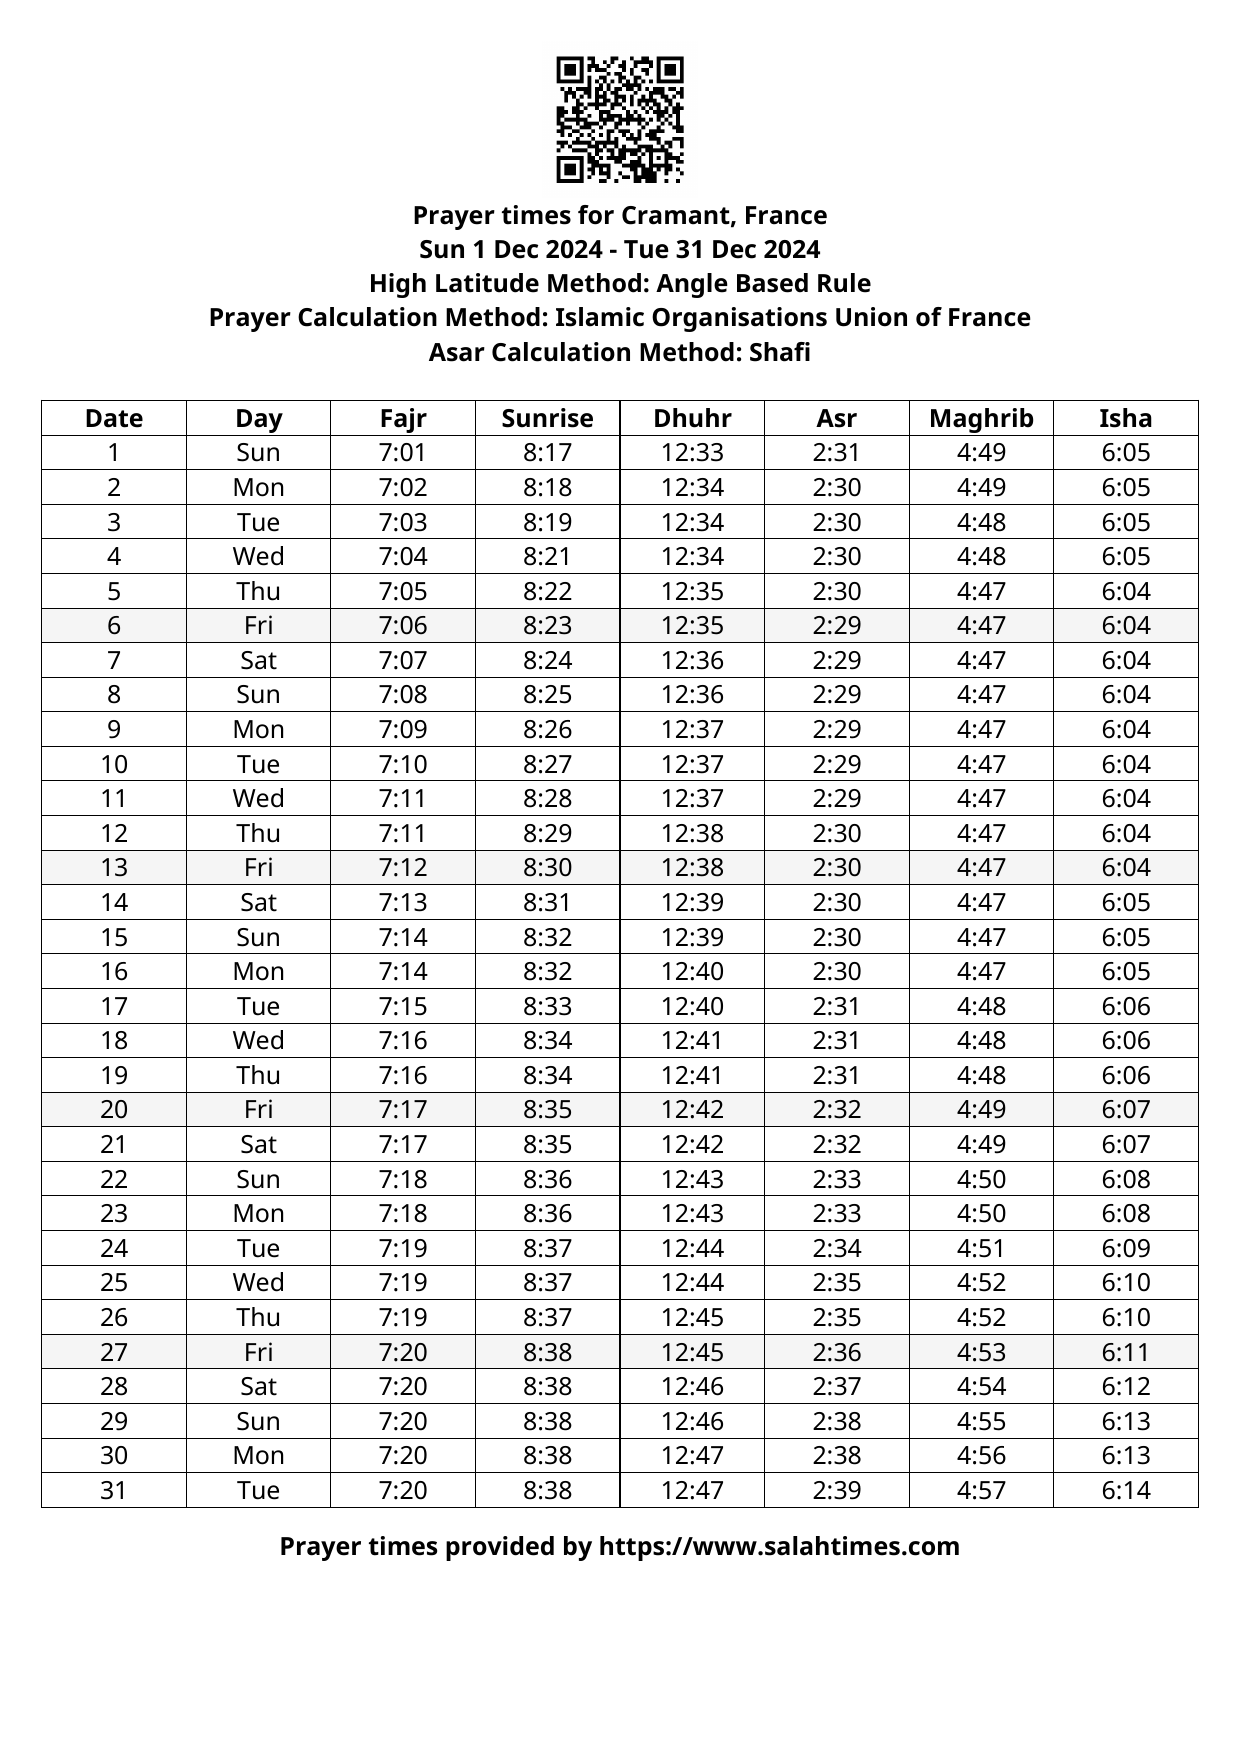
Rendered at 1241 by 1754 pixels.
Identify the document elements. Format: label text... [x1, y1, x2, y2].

table_cell 7:10 [331, 747, 475, 780]
table_cell 2:30 [765, 470, 909, 504]
table_cell 8:38 [476, 1473, 619, 1507]
table_cell Sat [187, 1369, 330, 1403]
table_cell 12:37 [621, 781, 764, 815]
table_cell 4:49 [910, 1093, 1053, 1126]
table_cell 6:04 [1054, 712, 1198, 746]
table_cell 8:34 [476, 1024, 619, 1057]
table_cell 7:11 [331, 816, 475, 849]
table_cell 6:04 [1054, 574, 1198, 607]
table_cell 6:10 [1054, 1266, 1198, 1299]
table_cell Wed [187, 781, 330, 815]
table_cell 4:47 [910, 851, 1053, 884]
table_cell 2:38 [765, 1404, 909, 1437]
table_cell 4:48 [910, 505, 1053, 538]
text Prayer Calculation Method: Islamic Organisations Union of France [42, 300, 1198, 334]
table_cell 2:30 [765, 816, 909, 849]
table_cell 12:44 [621, 1231, 764, 1264]
table_cell 30 [42, 1439, 186, 1472]
table_cell 6:11 [1054, 1335, 1198, 1368]
table_cell 2:34 [765, 1231, 909, 1264]
table_cell Tue [187, 989, 330, 1022]
table_cell Fri [187, 1093, 330, 1126]
table_cell 6:08 [1054, 1196, 1198, 1230]
table_cell 4:47 [910, 643, 1053, 677]
table_cell 19 [42, 1058, 186, 1092]
table_cell Fri [187, 609, 330, 642]
table_cell Sun [187, 1404, 330, 1437]
table_cell 8:18 [476, 470, 619, 504]
table_cell Tue [187, 747, 330, 780]
table_cell Thu [187, 574, 330, 607]
table_cell 7:01 [331, 436, 475, 469]
table_cell 7:05 [331, 574, 475, 607]
table_cell 4:52 [910, 1266, 1053, 1299]
table_cell 8:35 [476, 1093, 619, 1126]
table_cell 4:53 [910, 1335, 1053, 1368]
table_cell 4:52 [910, 1300, 1053, 1334]
picture [542, 41, 699, 198]
table_cell 2:38 [765, 1439, 909, 1472]
table_cell 2:30 [765, 920, 909, 953]
table_cell Wed [187, 1024, 330, 1057]
table_cell 8 [42, 678, 186, 711]
table_cell 12:43 [621, 1196, 764, 1230]
table_cell Sat [187, 643, 330, 677]
table_cell 6:10 [1054, 1300, 1198, 1334]
table_cell 13 [42, 851, 186, 884]
table_cell 2:29 [765, 747, 909, 780]
table_cell 8:35 [476, 1127, 619, 1161]
table_cell Wed [187, 1266, 330, 1299]
table_cell 4:47 [910, 920, 1053, 953]
table_cell 12:47 [621, 1439, 764, 1472]
table_cell 6:04 [1054, 851, 1198, 884]
table_cell 7:07 [331, 643, 475, 677]
table_cell 7:20 [331, 1369, 475, 1403]
table_cell 15 [42, 920, 186, 953]
table_cell 2:30 [765, 505, 909, 538]
text High Latitude Method: Angle Based Rule [42, 266, 1198, 300]
table_cell 2:31 [765, 989, 909, 1022]
table_cell 7:18 [331, 1196, 475, 1230]
table_cell 8:38 [476, 1439, 619, 1472]
table_cell 25 [42, 1266, 186, 1299]
table_cell 7:20 [331, 1404, 475, 1437]
table_cell 4:49 [910, 470, 1053, 504]
table_cell 7:13 [331, 885, 475, 919]
table_cell 8:30 [476, 851, 619, 884]
table_cell 12:42 [621, 1093, 764, 1126]
table_cell 2:32 [765, 1093, 909, 1126]
table_cell 12:40 [621, 989, 764, 1022]
table_cell 4:47 [910, 747, 1053, 780]
table_cell 8:37 [476, 1300, 619, 1334]
table_cell 17 [42, 989, 186, 1022]
table_cell 12:37 [621, 712, 764, 746]
table_cell Sat [187, 1127, 330, 1161]
table_cell 7:09 [331, 712, 475, 746]
table_cell 4:51 [910, 1231, 1053, 1264]
table_cell 12:43 [621, 1162, 764, 1195]
table_cell 4:47 [910, 712, 1053, 746]
table_cell 12:39 [621, 885, 764, 919]
table_cell 6:04 [1054, 609, 1198, 642]
table_cell Thu [187, 1058, 330, 1092]
table_cell 6:05 [1054, 470, 1198, 504]
table_cell 9 [42, 712, 186, 746]
table_cell 28 [42, 1369, 186, 1403]
table_cell 8:17 [476, 436, 619, 469]
table_cell 16 [42, 954, 186, 988]
table_cell 6:04 [1054, 678, 1198, 711]
table_header Date [42, 401, 186, 434]
table_cell 8:33 [476, 989, 619, 1022]
table_cell 2:30 [765, 954, 909, 988]
table_cell 14 [42, 885, 186, 919]
table_cell 7:16 [331, 1024, 475, 1057]
table_cell Tue [187, 1231, 330, 1264]
table_cell 7:08 [331, 678, 475, 711]
table_cell 4:49 [910, 1127, 1053, 1161]
table_cell 4:47 [910, 781, 1053, 815]
table_cell 2:29 [765, 643, 909, 677]
table_cell 6:07 [1054, 1093, 1198, 1126]
table_cell 7:03 [331, 505, 475, 538]
table_cell 4:47 [910, 885, 1053, 919]
table_cell 8:23 [476, 609, 619, 642]
table_cell 6:05 [1054, 539, 1198, 573]
table_cell 4:47 [910, 678, 1053, 711]
table_cell Tue [187, 1473, 330, 1507]
table_cell 4:50 [910, 1162, 1053, 1195]
table_cell 2:30 [765, 851, 909, 884]
table_cell 12:34 [621, 505, 764, 538]
table_cell 4:48 [910, 989, 1053, 1022]
table_cell 7:02 [331, 470, 475, 504]
table_cell 4:57 [910, 1473, 1053, 1507]
table_cell 29 [42, 1404, 186, 1437]
table_cell 12:45 [621, 1335, 764, 1368]
table_cell Mon [187, 1439, 330, 1472]
table_cell 6:09 [1054, 1231, 1198, 1264]
table_cell 8:27 [476, 747, 619, 780]
table_cell 10 [42, 747, 186, 780]
table_cell 6:05 [1054, 954, 1198, 988]
table_cell Mon [187, 712, 330, 746]
table_cell 6:13 [1054, 1404, 1198, 1437]
table_cell 7:17 [331, 1093, 475, 1126]
table_cell 2:31 [765, 436, 909, 469]
table_cell Thu [187, 816, 330, 849]
table_cell 4:48 [910, 539, 1053, 573]
table_cell 2:31 [765, 1024, 909, 1057]
table_cell 12:41 [621, 1024, 764, 1057]
text Asar Calculation Method: Shafi [42, 334, 1198, 368]
table_cell 6:13 [1054, 1439, 1198, 1472]
table_cell 7:19 [331, 1231, 475, 1264]
table_cell 6:14 [1054, 1473, 1198, 1507]
table_cell 4:47 [910, 954, 1053, 988]
table_cell 12:33 [621, 436, 764, 469]
table_cell 2:35 [765, 1266, 909, 1299]
table_cell 12:36 [621, 643, 764, 677]
table_cell 7:20 [331, 1473, 475, 1507]
table_cell 6 [42, 609, 186, 642]
table_cell 2:29 [765, 609, 909, 642]
table_cell 8:31 [476, 885, 619, 919]
table_cell 12:47 [621, 1473, 764, 1507]
table_cell 6:06 [1054, 1058, 1198, 1092]
table_cell 7:11 [331, 781, 475, 815]
table_cell 4:50 [910, 1196, 1053, 1230]
table_cell 8:24 [476, 643, 619, 677]
table_cell 8:36 [476, 1196, 619, 1230]
table_cell 7:12 [331, 851, 475, 884]
table_cell 6:04 [1054, 643, 1198, 677]
table_cell 6:08 [1054, 1162, 1198, 1195]
table_cell 2:36 [765, 1335, 909, 1368]
table_cell 12:46 [621, 1369, 764, 1403]
table_cell 2:30 [765, 539, 909, 573]
table_cell 2:32 [765, 1127, 909, 1161]
table_cell 7 [42, 643, 186, 677]
table_cell 12:46 [621, 1404, 764, 1437]
table_cell 7:14 [331, 920, 475, 953]
table_cell 2:35 [765, 1300, 909, 1334]
table_cell 8:32 [476, 954, 619, 988]
table_cell 6:12 [1054, 1369, 1198, 1403]
table_cell 6:04 [1054, 816, 1198, 849]
table_cell 7:19 [331, 1300, 475, 1334]
table_cell 2:37 [765, 1369, 909, 1403]
table_cell 24 [42, 1231, 186, 1264]
table_cell 4:48 [910, 1024, 1053, 1057]
table_cell 8:38 [476, 1404, 619, 1437]
table_cell 6:05 [1054, 885, 1198, 919]
table_cell 8:26 [476, 712, 619, 746]
table_header Sunrise [476, 401, 619, 434]
table_cell Mon [187, 1196, 330, 1230]
table_cell 12:39 [621, 920, 764, 953]
table_cell 12:42 [621, 1127, 764, 1161]
table_cell 6:05 [1054, 436, 1198, 469]
table_cell 8:37 [476, 1231, 619, 1264]
table_cell Sun [187, 920, 330, 953]
table_cell 4:54 [910, 1369, 1053, 1403]
table_cell 7:19 [331, 1266, 475, 1299]
table_cell 12:35 [621, 574, 764, 607]
table_cell 7:15 [331, 989, 475, 1022]
table_cell 31 [42, 1473, 186, 1507]
table_cell Mon [187, 470, 330, 504]
table_cell 4:47 [910, 816, 1053, 849]
table_cell 8:25 [476, 678, 619, 711]
table_cell Thu [187, 1300, 330, 1334]
table_cell 6:04 [1054, 747, 1198, 780]
table_cell 2:31 [765, 1058, 909, 1092]
table_cell 2:30 [765, 885, 909, 919]
table_cell 4 [42, 539, 186, 573]
table_cell 1 [42, 436, 186, 469]
table_cell 4:55 [910, 1404, 1053, 1437]
table_cell 7:06 [331, 609, 475, 642]
table_cell 8:28 [476, 781, 619, 815]
table_cell 7:17 [331, 1127, 475, 1161]
table_cell 7:04 [331, 539, 475, 573]
table_cell 12:38 [621, 816, 764, 849]
table_cell 3 [42, 505, 186, 538]
table_cell 6:05 [1054, 920, 1198, 953]
table_cell Sun [187, 678, 330, 711]
table_header Fajr [331, 401, 475, 434]
table_cell Tue [187, 505, 330, 538]
table_cell Sun [187, 436, 330, 469]
table_cell 8:38 [476, 1335, 619, 1368]
table_header Isha [1054, 401, 1198, 434]
table_cell 22 [42, 1162, 186, 1195]
table_cell 4:56 [910, 1439, 1053, 1472]
table_cell Sun [187, 1162, 330, 1195]
table_cell 2:29 [765, 712, 909, 746]
table_cell 7:16 [331, 1058, 475, 1092]
table_cell Sat [187, 885, 330, 919]
table_cell 2 [42, 470, 186, 504]
table_cell 12:36 [621, 678, 764, 711]
table_cell 4:49 [910, 436, 1053, 469]
table_cell 8:38 [476, 1369, 619, 1403]
table_cell Mon [187, 954, 330, 988]
table_cell 4:47 [910, 574, 1053, 607]
table_cell 12:45 [621, 1300, 764, 1334]
table_cell 12:37 [621, 747, 764, 780]
table_cell 8:34 [476, 1058, 619, 1092]
table_cell 23 [42, 1196, 186, 1230]
table_cell 21 [42, 1127, 186, 1161]
table_cell 7:20 [331, 1439, 475, 1472]
text Prayer times provided by https://www.salahtimes.com [42, 1528, 1198, 1563]
table_cell 26 [42, 1300, 186, 1334]
table_cell 6:06 [1054, 1024, 1198, 1057]
table_cell 6:04 [1054, 781, 1198, 815]
table_cell 2:39 [765, 1473, 909, 1507]
table_cell 2:33 [765, 1196, 909, 1230]
table_cell 8:19 [476, 505, 619, 538]
table_cell 4:48 [910, 1058, 1053, 1092]
table_cell 4:47 [910, 609, 1053, 642]
table_cell 8:22 [476, 574, 619, 607]
table_cell 12:44 [621, 1266, 764, 1299]
text Prayer times for Cramant, France [42, 198, 1198, 232]
table_cell 11 [42, 781, 186, 815]
table_header Day [187, 401, 330, 434]
table_cell 7:18 [331, 1162, 475, 1195]
table_cell 8:21 [476, 539, 619, 573]
table_cell 8:36 [476, 1162, 619, 1195]
table_cell 12:41 [621, 1058, 764, 1092]
table_cell 12:35 [621, 609, 764, 642]
table_cell 12 [42, 816, 186, 849]
table_cell 12:40 [621, 954, 764, 988]
table_cell 2:30 [765, 574, 909, 607]
table_header Maghrib [910, 401, 1053, 434]
table_header Asr [765, 401, 909, 434]
table_cell Fri [187, 851, 330, 884]
table_cell 7:20 [331, 1335, 475, 1368]
table_cell 5 [42, 574, 186, 607]
table_cell 8:29 [476, 816, 619, 849]
table_cell 6:06 [1054, 989, 1198, 1022]
table_cell 12:34 [621, 539, 764, 573]
table_cell 27 [42, 1335, 186, 1368]
table_header Dhuhr [621, 401, 764, 434]
table_cell Wed [187, 539, 330, 573]
table_cell 2:29 [765, 781, 909, 815]
table_cell 18 [42, 1024, 186, 1057]
table_cell 12:34 [621, 470, 764, 504]
text Sun 1 Dec 2024 - Tue 31 Dec 2024 [42, 232, 1198, 266]
table_cell 6:05 [1054, 505, 1198, 538]
table_cell 12:38 [621, 851, 764, 884]
table_cell 2:29 [765, 678, 909, 711]
table_cell 8:32 [476, 920, 619, 953]
table_cell 8:37 [476, 1266, 619, 1299]
table_cell 6:07 [1054, 1127, 1198, 1161]
table_cell Fri [187, 1335, 330, 1368]
table_cell 7:14 [331, 954, 475, 988]
table_cell 2:33 [765, 1162, 909, 1195]
table_cell 20 [42, 1093, 186, 1126]
